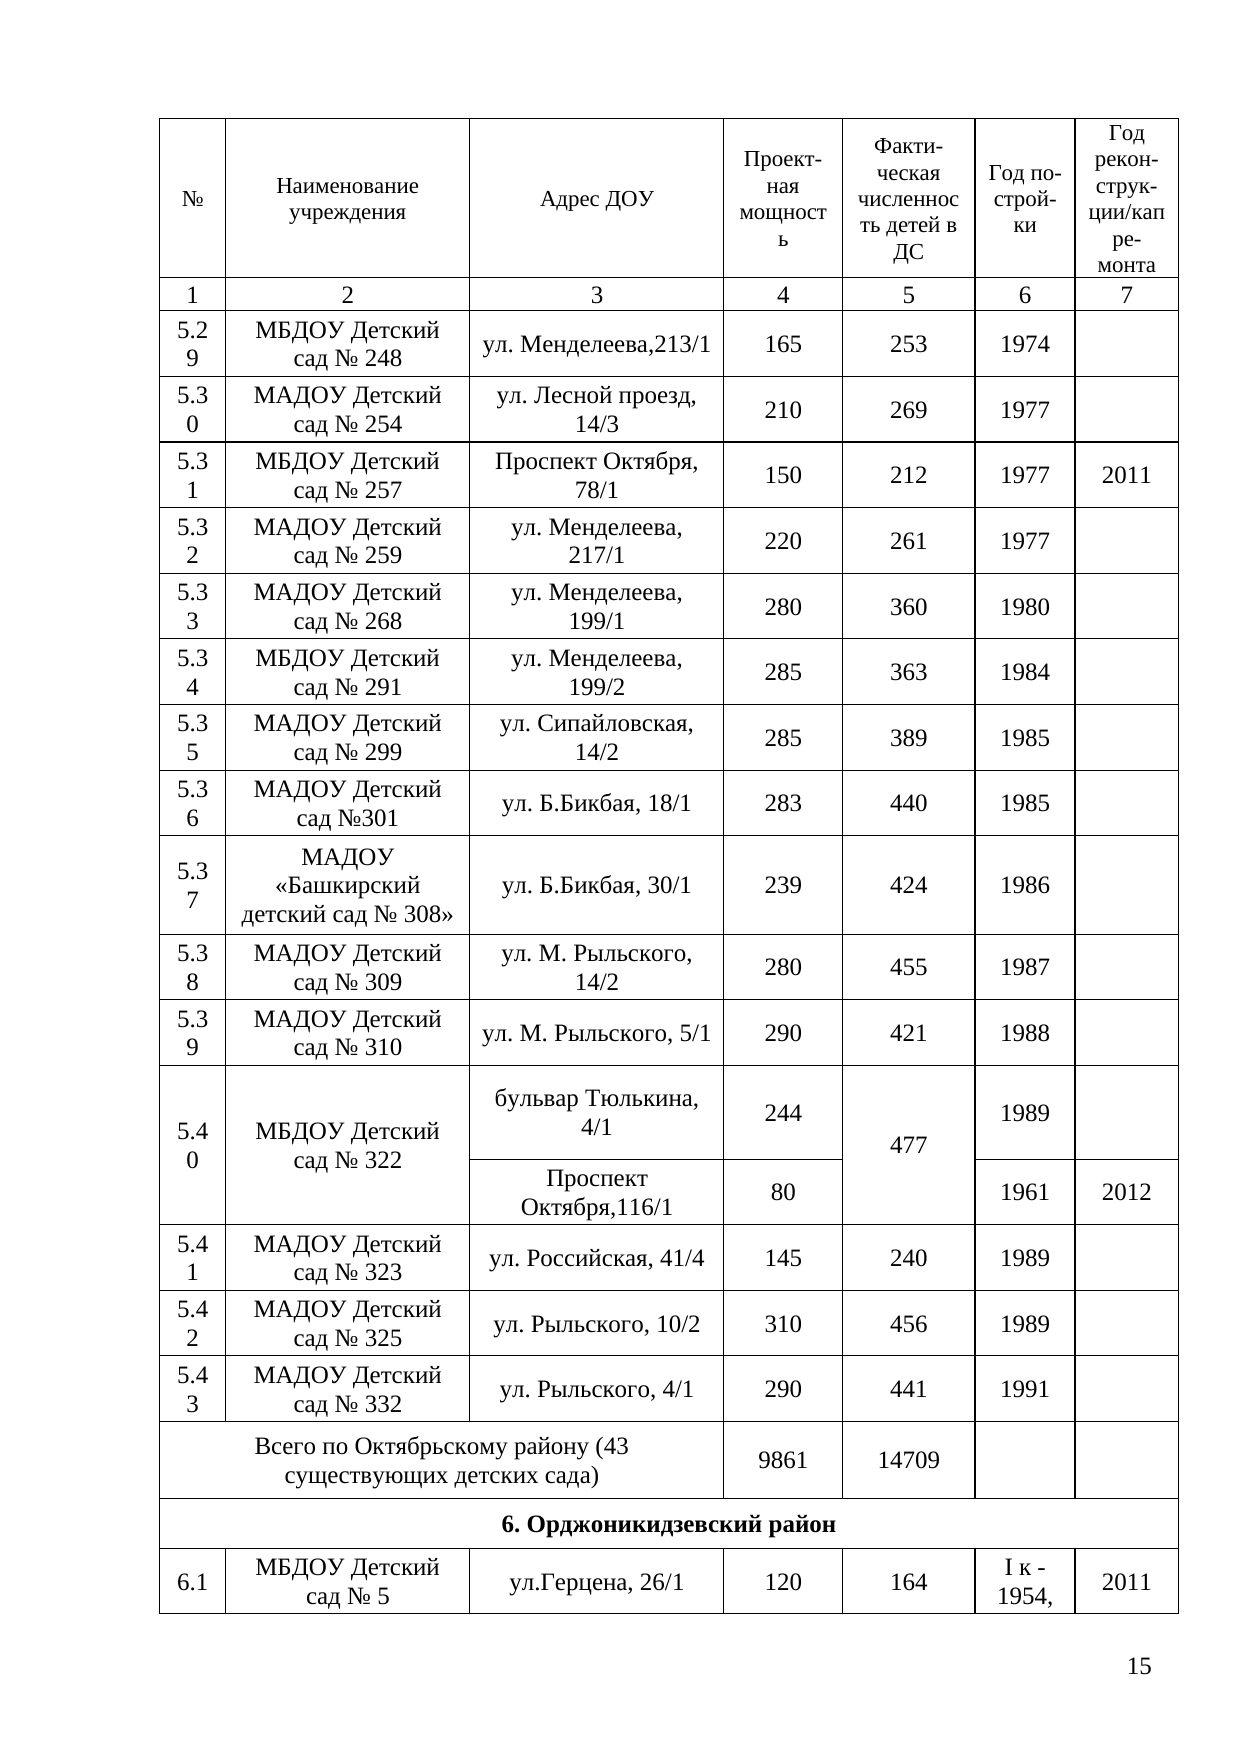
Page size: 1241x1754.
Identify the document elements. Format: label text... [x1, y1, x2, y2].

table_cell 290 [724, 1000, 842, 1065]
table_cell [976, 1422, 1074, 1498]
table_cell [1076, 935, 1178, 999]
table_cell МАДОУ Детский сад № 268 [226, 574, 469, 638]
table_cell ул. М. Рыльского, 5/1 [470, 1000, 723, 1065]
table_cell 285 [724, 705, 842, 769]
table_cell 5.33 [160, 574, 225, 638]
table_cell МАДОУ Детский сад №301 [226, 771, 469, 835]
table_cell 1977 [976, 508, 1074, 573]
table_cell 1974 [976, 311, 1074, 376]
table_cell 456 [843, 1291, 974, 1355]
table_cell 1991 [976, 1356, 1074, 1421]
table_cell 9861 [724, 1422, 842, 1498]
table_cell [1076, 1356, 1178, 1421]
table_cell 6.1 [160, 1549, 225, 1613]
table_cell МАДОУ Детский сад № 323 [226, 1225, 469, 1290]
table_cell 1984 [976, 639, 1074, 704]
table_cell ул. Лесной проезд, 14/3 [470, 377, 723, 441]
table_cell МАДОУ Детский сад № 332 [226, 1356, 469, 1421]
table_cell 1989 [976, 1291, 1074, 1355]
table_cell [1076, 705, 1178, 769]
table_cell 285 [724, 639, 842, 704]
table_cell 5.34 [160, 639, 225, 704]
table_cell ул. Сипайловская, 14/2 [470, 705, 723, 769]
table_cell [1076, 311, 1178, 376]
table_header Адрес ДОУ [470, 119, 723, 277]
table_cell 1989 [976, 1066, 1074, 1158]
table_cell МБДОУ Детский сад № 248 [226, 311, 469, 376]
table_cell ул. Менделеева, 199/1 [470, 574, 723, 638]
table_cell 440 [843, 771, 974, 835]
table_cell 239 [724, 836, 842, 933]
table_cell [1076, 377, 1178, 441]
table_cell МАДОУ Детский сад № 325 [226, 1291, 469, 1355]
table_cell 1987 [976, 935, 1074, 999]
table_cell 1961 [976, 1160, 1074, 1224]
table_cell 2 [226, 278, 469, 310]
table_cell МАДОУ Детский сад № 310 [226, 1000, 469, 1065]
table_cell 290 [724, 1356, 842, 1421]
table_cell 5.35 [160, 705, 225, 769]
table_cell 283 [724, 771, 842, 835]
table_cell 120 [724, 1549, 842, 1613]
table_cell 2011 [1076, 443, 1178, 507]
table_cell 424 [843, 836, 974, 933]
table_cell ул. Б.Бикбая, 18/1 [470, 771, 723, 835]
table_cell 5.32 [160, 508, 225, 573]
table_cell 253 [843, 311, 974, 376]
table_cell [1076, 836, 1178, 933]
table_cell 1986 [976, 836, 1074, 933]
table_cell 5.37 [160, 836, 225, 933]
table_cell 2011 [1076, 1549, 1178, 1613]
table_cell [1076, 1000, 1178, 1065]
table_cell 5.42 [160, 1291, 225, 1355]
table_cell 240 [843, 1225, 974, 1290]
table_cell [1076, 574, 1178, 638]
table_cell МБДОУ Детский сад № 322 [226, 1066, 469, 1224]
table_cell 441 [843, 1356, 974, 1421]
table_header № [160, 119, 225, 277]
table_cell [1076, 771, 1178, 835]
table_cell 1977 [976, 377, 1074, 441]
table_cell 280 [724, 574, 842, 638]
table_cell 5.43 [160, 1356, 225, 1421]
table_cell 6 [976, 278, 1074, 310]
table_cell ул. Б.Бикбая, 30/1 [470, 836, 723, 933]
table_cell 5.31 [160, 443, 225, 507]
table_cell бульвар Тюлькина, 4/1 [470, 1066, 723, 1158]
table_cell [1076, 1225, 1178, 1290]
table_cell 1980 [976, 574, 1074, 638]
table_cell Всего по Октябрьскому району (43 существующих детских сада) [160, 1422, 723, 1498]
table_cell 280 [724, 935, 842, 999]
table_cell 363 [843, 639, 974, 704]
table_header Проект- ная мощность [724, 119, 842, 277]
table_cell ул.Герцена, 26/1 [470, 1549, 723, 1613]
table_cell [1076, 639, 1178, 704]
table_cell ул. Российская, 41/4 [470, 1225, 723, 1290]
table_cell [1076, 1291, 1178, 1355]
table_cell 14709 [843, 1422, 974, 1498]
table_cell 360 [843, 574, 974, 638]
table_cell ул. Рыльского, 10/2 [470, 1291, 723, 1355]
table_cell 1 [160, 278, 225, 310]
table_cell [1076, 508, 1178, 573]
table_cell ул. Менделеева, 217/1 [470, 508, 723, 573]
table_cell 1985 [976, 705, 1074, 769]
table_cell ул. Рыльского, 4/1 [470, 1356, 723, 1421]
table_cell 150 [724, 443, 842, 507]
table_cell [1076, 1066, 1178, 1158]
table_cell МБДОУ Детский сад № 5 [226, 1549, 469, 1613]
table_cell 165 [724, 311, 842, 376]
table_cell 5.39 [160, 1000, 225, 1065]
table_cell 2012 [1076, 1160, 1178, 1224]
table_cell 477 [843, 1066, 974, 1224]
table_cell МАДОУ Детский сад № 299 [226, 705, 469, 769]
table_cell 7 [1076, 278, 1178, 310]
table_cell МБДОУ Детский сад № 257 [226, 443, 469, 507]
table_cell МАДОУ «Башкирский детский сад № 308» [226, 836, 469, 933]
table_cell Проспект Октября,116/1 [470, 1160, 723, 1224]
table_cell ул. М. Рыльского, 14/2 [470, 935, 723, 999]
table_cell 210 [724, 377, 842, 441]
table_cell ул. Менделеева, 199/2 [470, 639, 723, 704]
table_cell 1977 [976, 443, 1074, 507]
table_cell [1076, 1422, 1178, 1498]
table_header Год по-строй-ки [976, 119, 1074, 277]
table_cell 421 [843, 1000, 974, 1065]
table_cell 455 [843, 935, 974, 999]
table_cell 261 [843, 508, 974, 573]
table_cell 4 [724, 278, 842, 310]
table_cell 1989 [976, 1225, 1074, 1290]
table_cell 5.30 [160, 377, 225, 441]
table_cell 5.38 [160, 935, 225, 999]
table_header Наименование учреждения [226, 119, 469, 277]
table_cell Проспект Октября, 78/1 [470, 443, 723, 507]
table_cell 164 [843, 1549, 974, 1613]
table_cell МАДОУ Детский сад № 309 [226, 935, 469, 999]
table_cell 6. Орджоникидзевский район [160, 1499, 1178, 1548]
table_header Год рекон-струк-ции/капре- монта [1076, 119, 1178, 277]
table_cell 5.41 [160, 1225, 225, 1290]
table_cell 145 [724, 1225, 842, 1290]
table_cell I к - 1954, II к - 1953 [976, 1549, 1074, 1613]
table_cell 310 [724, 1291, 842, 1355]
table_cell 269 [843, 377, 974, 441]
table_cell 244 [724, 1066, 842, 1158]
table_header Факти- ческая численность детей в ДС [843, 119, 974, 277]
table_cell 80 [724, 1160, 842, 1224]
table_cell 3 [470, 278, 723, 310]
table_cell 1988 [976, 1000, 1074, 1065]
table_cell 1985 [976, 771, 1074, 835]
table_cell 212 [843, 443, 974, 507]
table_cell 5.29 [160, 311, 225, 376]
table_cell 5.36 [160, 771, 225, 835]
table_cell МАДОУ Детский сад № 254 [226, 377, 469, 441]
table_cell 5.40 [160, 1066, 225, 1224]
table_cell МБДОУ Детский сад № 291 [226, 639, 469, 704]
table_cell МАДОУ Детский сад № 259 [226, 508, 469, 573]
table_cell 389 [843, 705, 974, 769]
table_cell ул. Менделеева,213/1 [470, 311, 723, 376]
table_cell 220 [724, 508, 842, 573]
table_cell 5 [843, 278, 974, 310]
